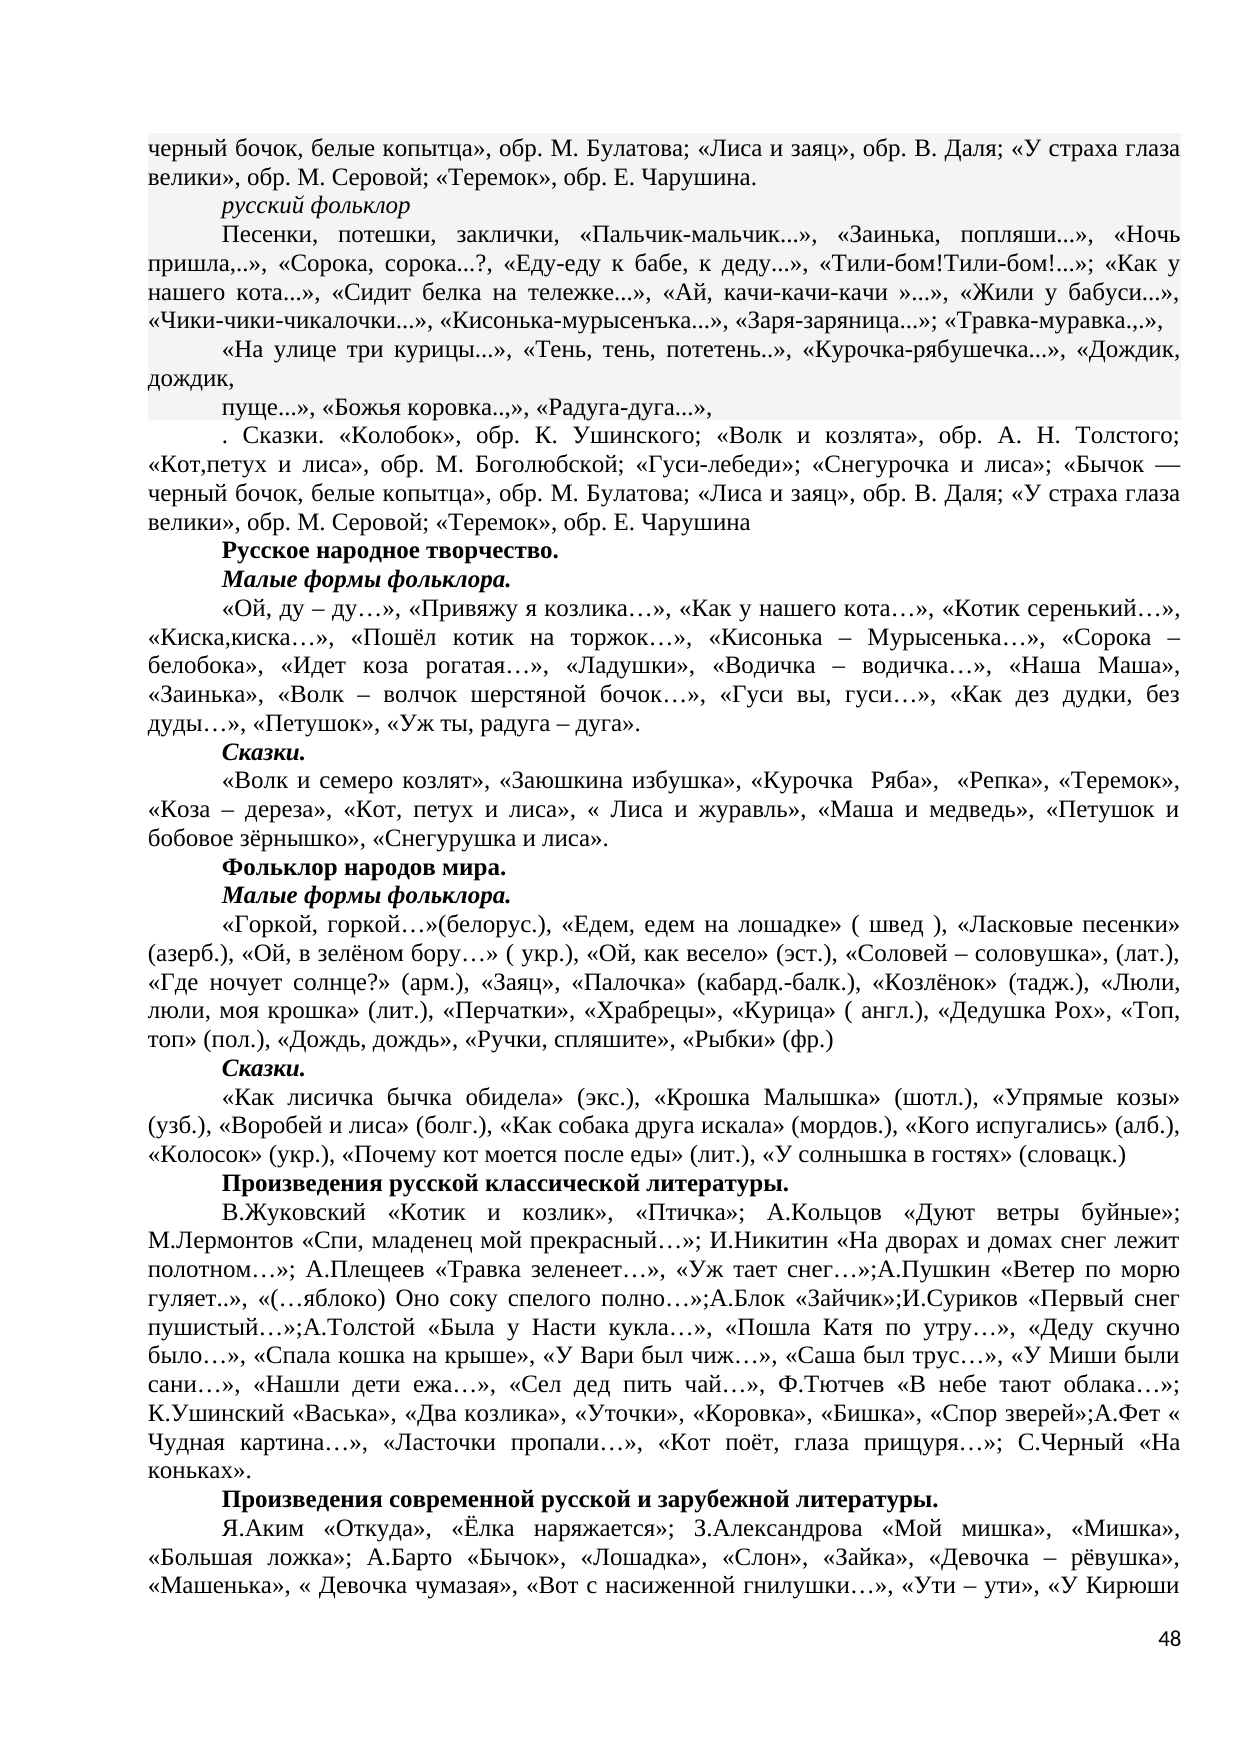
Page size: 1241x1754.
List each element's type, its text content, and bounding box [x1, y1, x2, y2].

text . Сказки. «Колобок», обр. К. Ушинского; «Волк и козлята», обр. А. Н. Толстого; «Кот,петух и лиса», обр. М. Боголюбской; «Гуси-лебеди»; «Снегурочка и лиса»; «Бычок — черный бочок, белые копытца», обр. М. Булатова; «Лиса и заяц», обр. В. Даля; «У страха глаза велики», обр. М. Серовой; «Теремок», обр. Е. Чарушина [148, 420, 1181, 535]
text Сказки. [148, 737, 1181, 765]
text Произведения русской классической литературы. [148, 1168, 1181, 1197]
text пуще...», «Божья коровка..,», «Радуга-дуга...», [148, 392, 1181, 420]
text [148, 133, 1181, 190]
text «Горкой, горкой…»(белорус.), «Едем, едем на лошадке» ( швед ), «Ласковые песенки» (азерб.), «Ой, в зелёном бору…» ( укр.), «Ой, как весело» (эст.), «Соловей – соловушка», (лат.), «Где ночует солнце?» (арм.), «Заяц», «Палочка» (кабард.-балк.), «Козлёнок» (тадж.), «Люли, люли, моя крошка» (лит.), «Перчатки», «Храбрецы», «Курица» ( англ.), «Дедушка Рох», «Топ, топ» (пол.), «Дождь, дождь», «Ручки, спляшите», «Рыбки» (фр.) [148, 909, 1181, 1053]
text Малые формы фольклора. [148, 564, 1181, 593]
text Русское народное творчество. [148, 535, 1181, 564]
text «На улице три курицы...», «Тень, тень, потетень..», «Курочка-рябушечка...», «Дождик, дождик, [148, 334, 1181, 392]
text Малые формы фольклора. [148, 880, 1181, 909]
text В.Жуковский «Котик и козлик», «Птичка»; А.Кольцов «Дуют ветры буйные»; М.Лермонтов «Спи, младенец мой прекрасный…»; И.Никитин «На дворах и домах снег лежит полотном…»; А.Плещеев «Травка зеленеет…», «Уж тает снег…»;А.Пушкин «Ветер по морю гуляет..», «(…яблоко) Оно соку спелого полно…»;А.Блок «Зайчик»;И.Суриков «Первый снег пушистый…»;А.Толстой «Была у Насти кукла…», «Пошла Катя по утру…», «Деду скучно было…», «Спала кошка на крыше», «У Вари был чиж…», «Саша был трус…», «У Миши были сани…», «Нашли дети ежа…», «Сел дед пить чай…», Ф.Тютчев «В небе тают облака…»; К.Ушинский «Васька», «Два козлика», «Уточки», «Коровка», «Бишка», «Спор зверей»;А.Фет « Чудная картина…», «Ласточки пропали…», «Кот поёт, глаза прищуря…»; С.Черный «На коньках». [148, 1197, 1181, 1484]
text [148, 1513, 1181, 1599]
text Произведения современной русской и зарубежной литературы. [148, 1484, 1181, 1513]
text Сказки. [148, 1053, 1181, 1082]
text Фольклор народов мира. [148, 852, 1181, 880]
text «Волк и семеро козлят», «Заюшкина избушка», «Курочка Ряба», «Репка», «Теремок», «Коза – дереза», «Кот, петух и лиса», « Лиса и журавль», «Маша и медведь», «Петушок и бобовое зёрнышко», «Снегурушка и лиса». [148, 765, 1181, 852]
text «Как лисичка бычка обидела» (экс.), «Крошка Малышка» (шотл.), «Упрямые козы» (узб.), «Воробей и лиса» (болг.), «Как собака друга искала» (мордов.), «Кого испугались» (алб.), «Колосок» (укр.), «Почему кот моется после еды» (лит.), «У солнышка в гостях» (словацк.) [148, 1082, 1181, 1168]
text «Ой, ду – ду…», «Привяжу я козлика…», «Как у нашего кота…», «Котик серенький…», «Киска,киска…», «Пошёл котик на торжок…», «Кисонька – Мурысенька…», «Сорока – белобока», «Идет коза рогатая…», «Ладушки», «Водичка – водичка…», «Наша Маша», «Заинька», «Волк – волчок шерстяной бочок…», «Гуси вы, гуси…», «Как дез дудки, без дуды…», «Петушок», «Уж ты, радуга – дуга». [148, 593, 1181, 737]
text русский фольклор [148, 190, 1181, 219]
